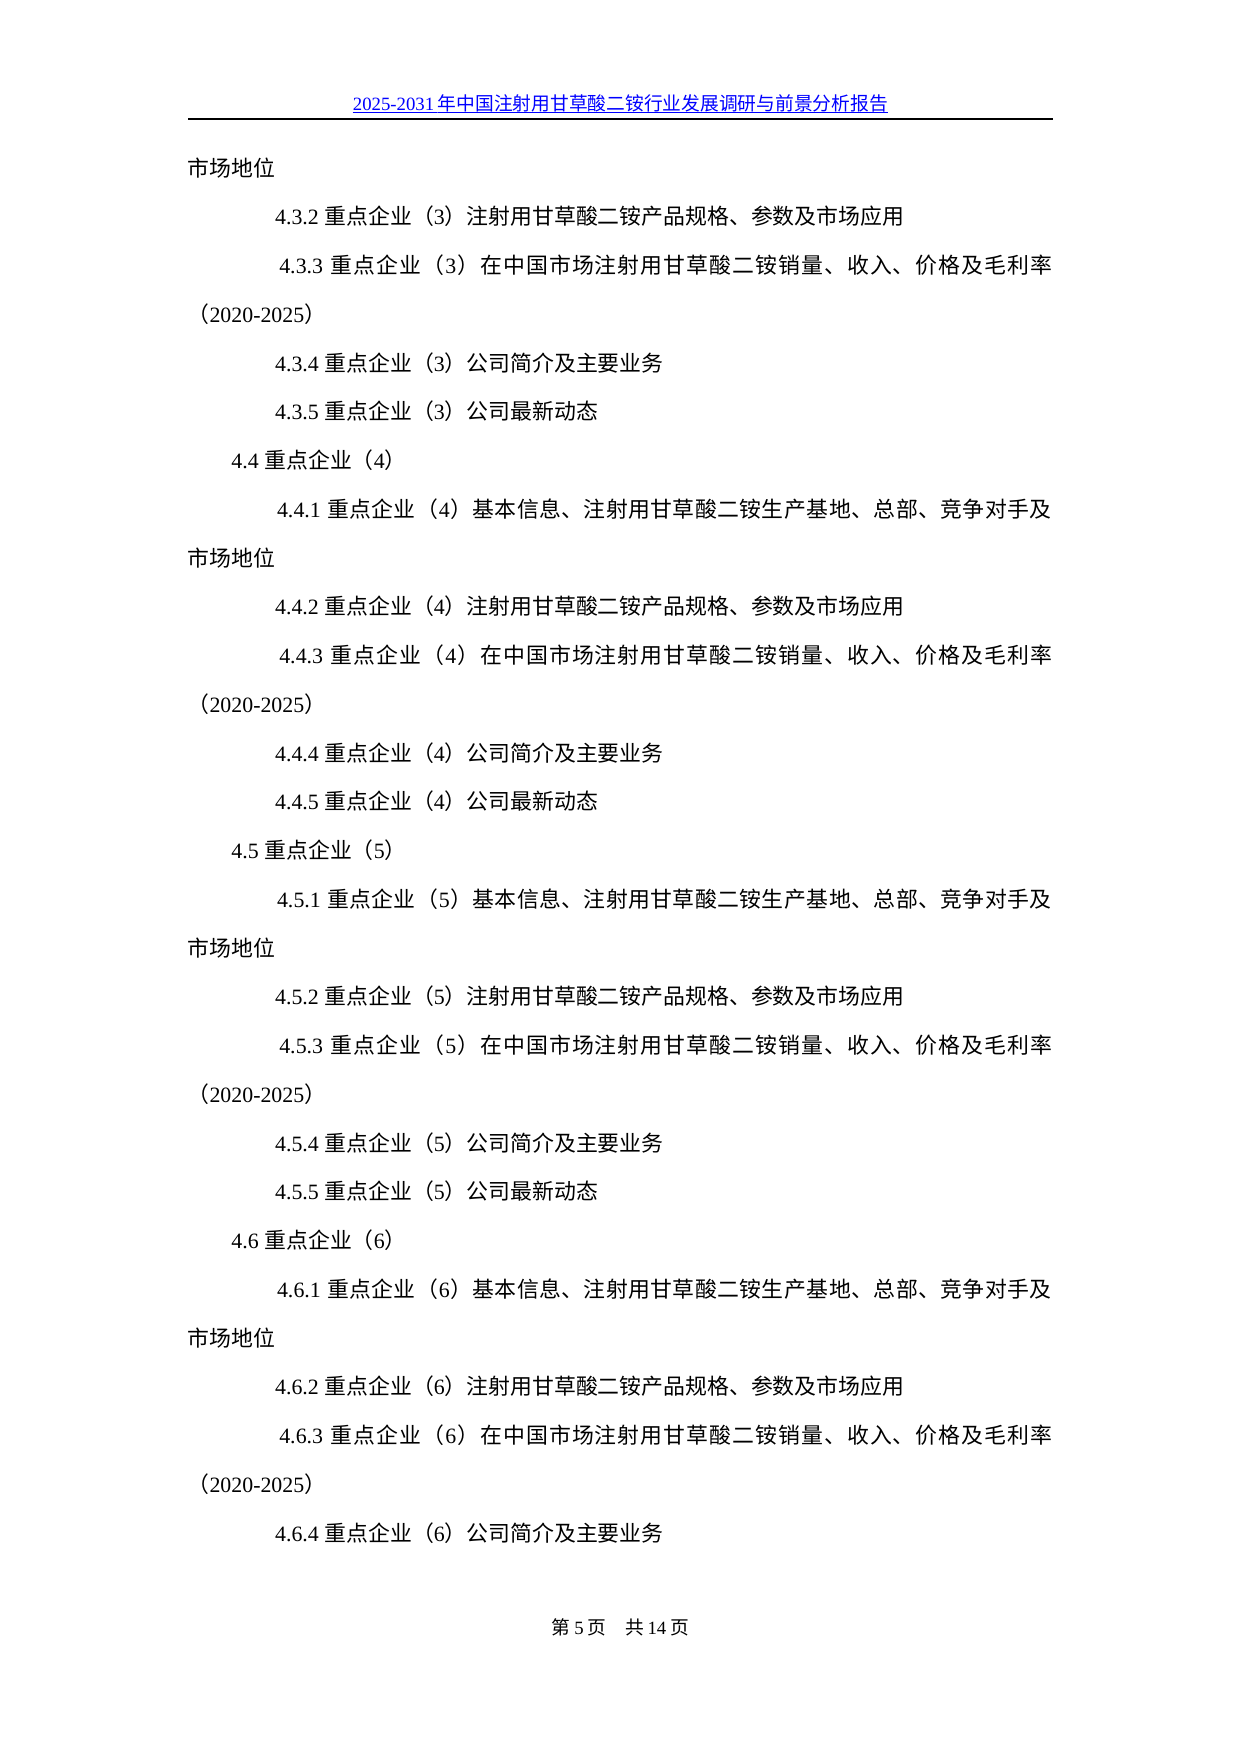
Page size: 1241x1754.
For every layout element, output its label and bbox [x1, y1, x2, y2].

text [187, 150, 1053, 1548]
